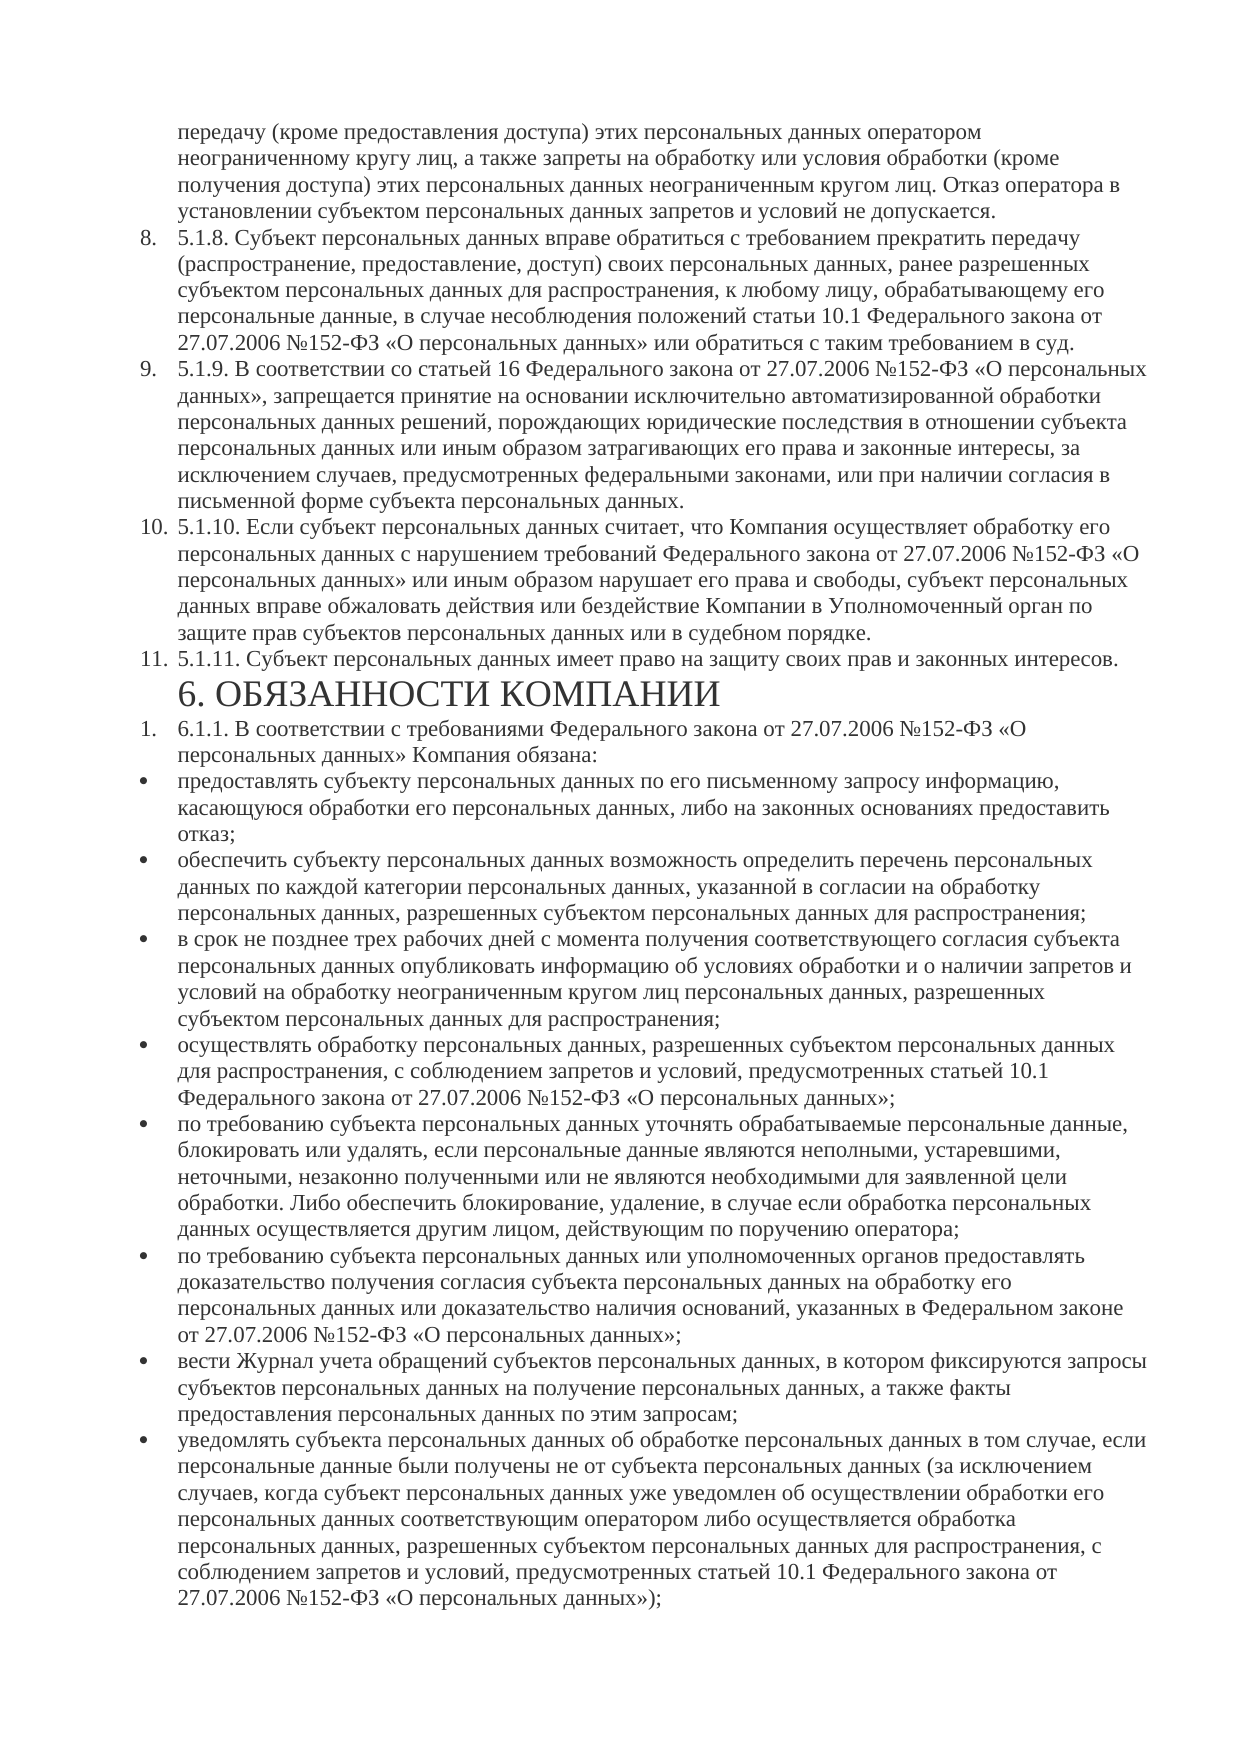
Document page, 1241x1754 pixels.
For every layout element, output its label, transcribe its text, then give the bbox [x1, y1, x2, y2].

list предоставлять субъекту персональных данных по его письменному запросу информацию, касающуюся обработки его персональных данных, либо на законных основаниях предоставить отказ; [140, 767, 1152, 846]
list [140, 118, 1152, 223]
list 5.1.8. Субъект персональных данных вправе обратиться с требованием прекратить передачу (распространение, предоставление, доступ) своих персональных данных, ранее разрешенных субъектом персональных данных для распространения, к любому лицу, обрабатывающему его персональные данные, в случае несоблюдения положений статьи 10.1 Федерального закона от 27.07.2006 №152-ФЗ «О персональных данных» или обратиться с таким требованием в суд. [140, 223, 1152, 355]
list в срок не позднее трех рабочих дней с момента получения соответствующего согласия субъекта персональных данных опубликовать информацию об условиях обработки и о наличии запретов и условий на обработку неограниченным кругом лиц персональных данных, разрешенных субъектом персональных данных для распространения; [140, 926, 1152, 1031]
text 6. ОБЯЗАННОСТИ КОМПАНИИ [177, 672, 1152, 715]
list 5.1.9. В соответствии со статьей 16 Федерального закона от 27.07.2006 №152-ФЗ «О персональных данных», запрещается принятие на основании исключительно автоматизированной обработки персональных данных решений, порождающих юридические последствия в отношении субъекта персональных данных или иным образом затрагивающих его права и законные интересы, за исключением случаев, предусмотренных федеральными законами, или при наличии согласия в письменной форме субъекта персональных данных. [140, 355, 1152, 513]
list 6.1.1. В соответствии с требованиями Федерального закона от 27.07.2006 №152-ФЗ «О персональных данных» Компания обязана: [140, 715, 1152, 767]
list 5.1.10. Если субъект персональных данных считает, что Компания осуществляет обработку его персональных данных с нарушением требований Федерального закона от 27.07.2006 №152-ФЗ «О персональных данных» или иным образом нарушает его права и свободы, субъект персональных данных вправе обжаловать действия или бездействие Компании в Уполномоченный орган по защите прав субъектов персональных данных или в судебном порядке. [140, 513, 1152, 645]
list осуществлять обработку персональных данных, разрешенных субъектом персональных данных для распространения, с соблюдением запретов и условий, предусмотренных статьей 10.1 Федерального закона от 27.07.2006 №152-ФЗ «О персональных данных»; [140, 1031, 1152, 1110]
list по требованию субъекта персональных данных или уполномоченных органов предоставлять доказательство получения согласия субъекта персональных данных на обработку его персональных данных или доказательство наличия оснований, указанных в Федеральном законе от 27.07.2006 №152-ФЗ «О персональных данных»; [140, 1242, 1152, 1347]
list 5.1.11. Субъект персональных данных имеет право на защиту своих прав и законных интересов. [140, 645, 1152, 672]
list обеспечить субъекту персональных данных возможность определить перечень персональных данных по каждой категории персональных данных, указанной в согласии на обработку персональных данных, разрешенных субъектом персональных данных для распространения; [140, 846, 1152, 926]
list уведомлять субъекта персональных данных об обработке персональных данных в том случае, если персональные данные были получены не от субъекта персональных данных (за исключением случаев, когда субъект персональных данных уже уведомлен об осуществлении обработки его персональных данных соответствующим оператором либо осуществляется обработка персональных данных, разрешенных субъектом персональных данных для распространения, с соблюдением запретов и условий, предусмотренных статьей 10.1 Федерального закона от 27.07.2006 №152-ФЗ «О персональных данных»); [140, 1426, 1152, 1611]
list по требованию субъекта персональных данных уточнять обрабатываемые персональные данные, блокировать или удалять, если персональные данные являются неполными, устаревшими, неточными, незаконно полученными или не являются необходимыми для заявленной цели обработки. Либо обеспечить блокирование, удаление, в случае если обработка персональных данных осуществляется другим лицом, действующим по поручению оператора; [140, 1110, 1152, 1242]
list вести Журнал учета обращений субъектов персональных данных, в котором фиксируются запросы субъектов персональных данных на получение персональных данных, а также факты предоставления персональных данных по этим запросам; [140, 1347, 1152, 1426]
